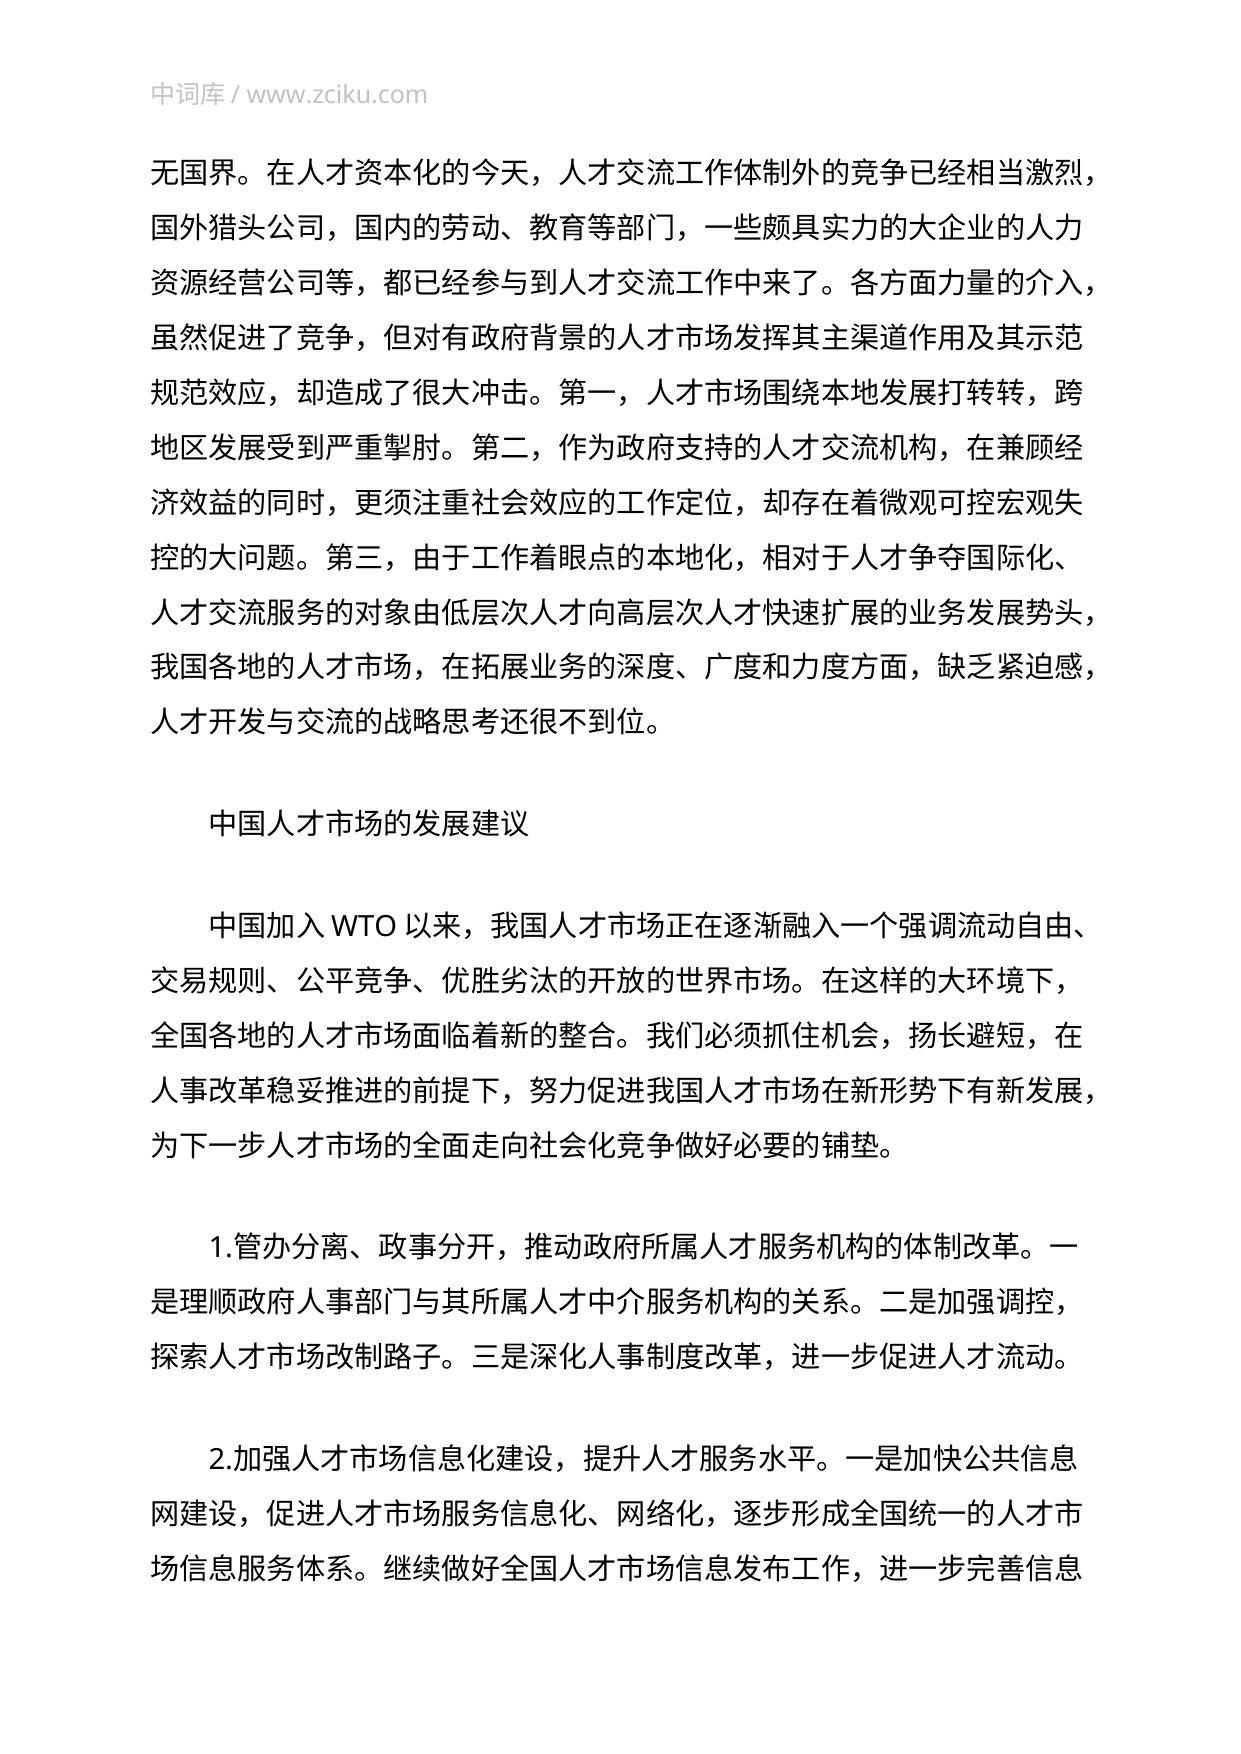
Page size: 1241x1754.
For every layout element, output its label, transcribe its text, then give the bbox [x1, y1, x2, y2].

text 1.管办分离、政事分开，推动政府所属人才服务机构的体制改革。一是理顺政府人事部门与其所属人才中介服务机构的关系。二是加强调控，探索人才市场改制路子。三是深化人事制度改革，进一步促进人才流动。 [150, 1224, 1090, 1376]
text 中国加入WTO以来，我国人才市场正在逐渐融入一个强调流动自由、交易规则、公平竞争、优胜劣汰的开放的世界市场。在这样的大环境下，全国各地的人才市场面临着新的整合。我们必须抓住机会，扬长避短，在人事改革稳妥推进的前提下，努力促进我国人才市场在新形势下有新发展，为下一步人才市场的全面走向社会化竞争做好必要的铺垫。 [150, 902, 1090, 1164]
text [150, 1436, 1090, 1588]
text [150, 150, 1090, 741]
text 中国人才市场的发展建议 [150, 801, 1090, 843]
